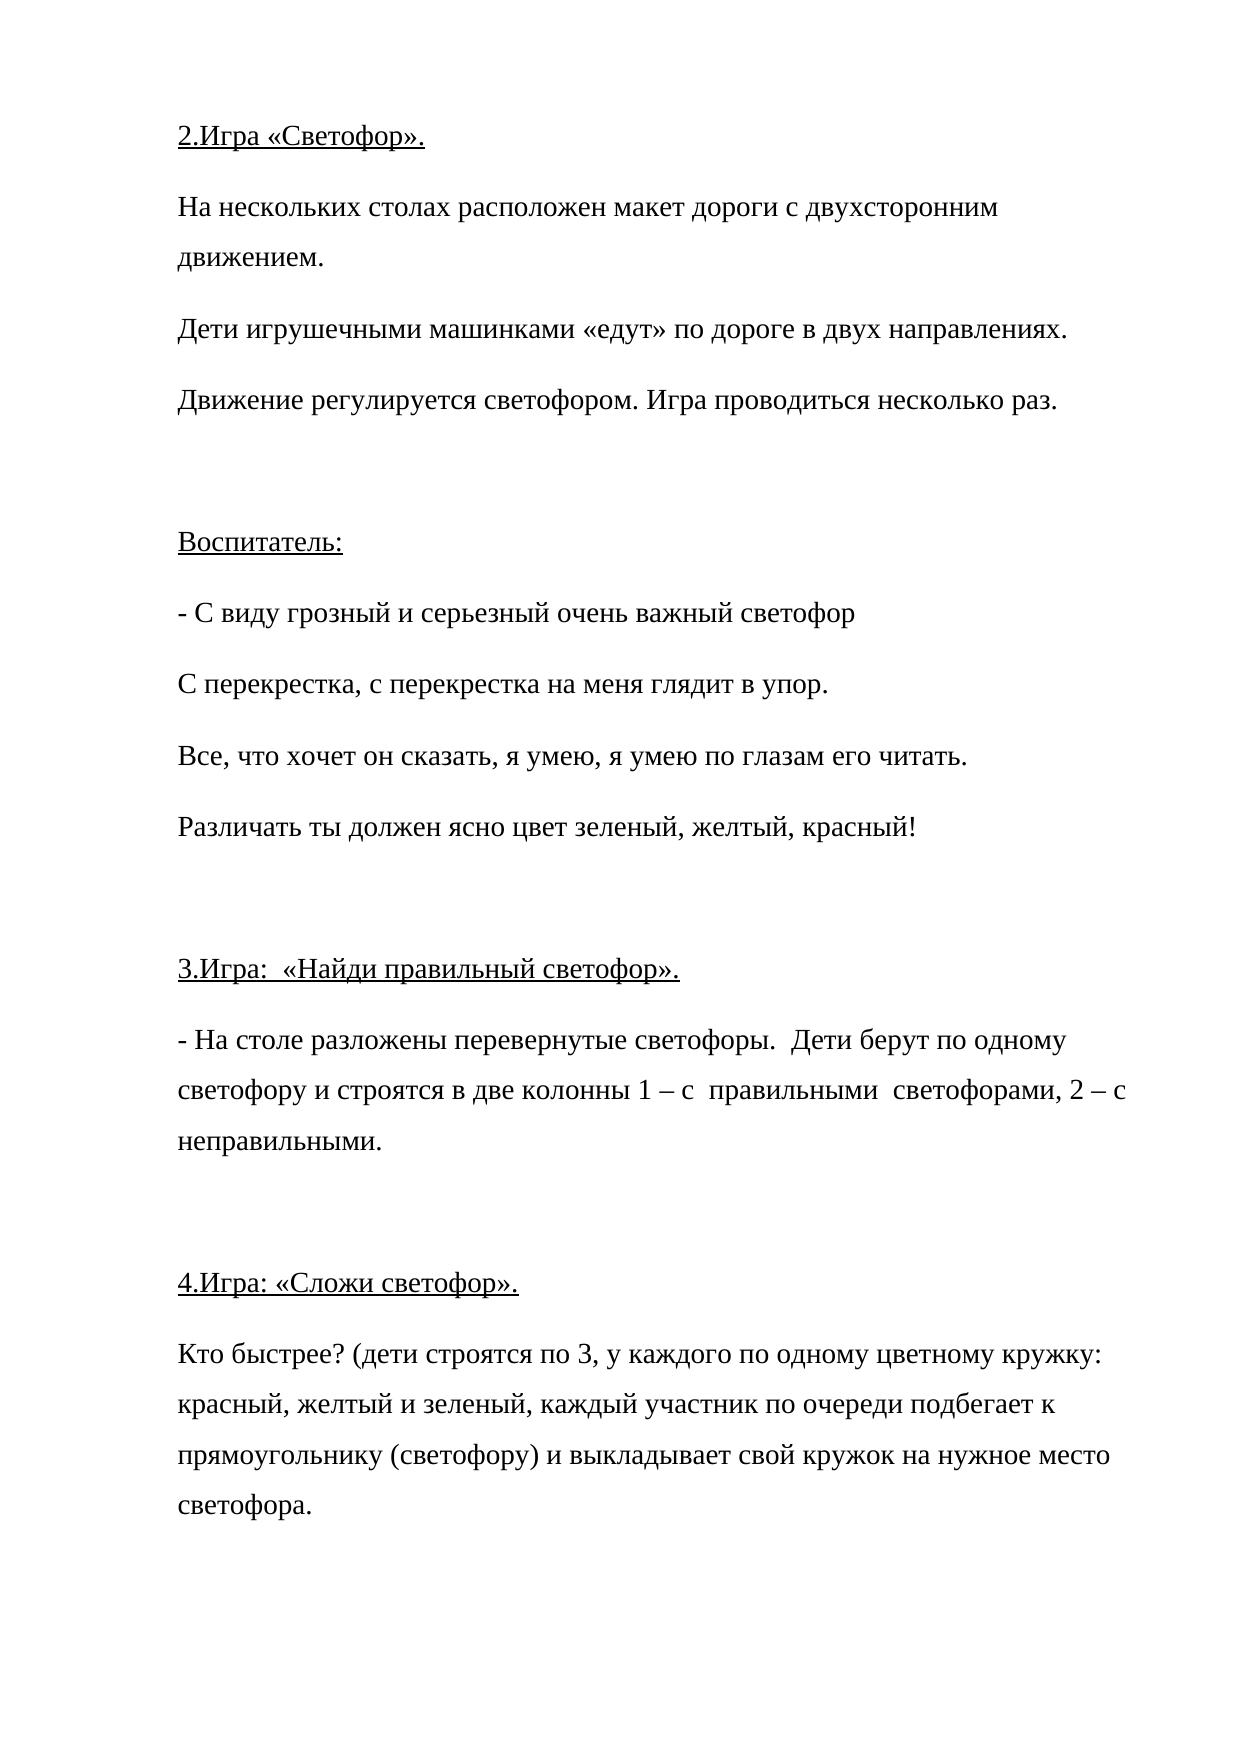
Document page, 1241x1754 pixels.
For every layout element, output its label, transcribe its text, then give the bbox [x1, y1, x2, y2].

text 2.Игра «Светофор». [177, 118, 1152, 152]
text Воспитатель: [177, 524, 1152, 558]
text Все, что хочет он сказать, я умею, я умею по глазам его читать. [177, 738, 1152, 771]
text С перекрестка, с перекрестка на меня глядит в упор. [177, 666, 1152, 700]
text - На столе разложены перевернутые светофоры. Дети берут по одному светофору и строятся в две колонны 1 – с правильными светофорами, 2 – с неправильными. [177, 1022, 1152, 1156]
text Дети игрушечными машинками «едут» по дороге в двух направлениях. [177, 311, 1152, 344]
text На нескольких столах расположен макет дороги с двухсторонним движением. [177, 189, 1152, 273]
text Движение регулируется светофором. Игра проводиться несколько раз. [177, 382, 1152, 415]
text 4.Игра: «Сложи светофор». [177, 1265, 1152, 1299]
text 3.Игра: «Найди правильный светофор». [177, 951, 1152, 984]
text Различать ты должен ясно цвет зеленый, желтый, красный! [177, 809, 1152, 842]
text Кто быстрее? (дети строятся по 3, у каждого по одному цветному кружку: красный, желтый и зеленый, каждый участник по очереди подбегает к прямоугольнику (светофору) и выкладывает свой кружок на нужное место светофора. [177, 1336, 1152, 1521]
text - С виду грозный и серьезный очень важный светофор [177, 595, 1152, 629]
